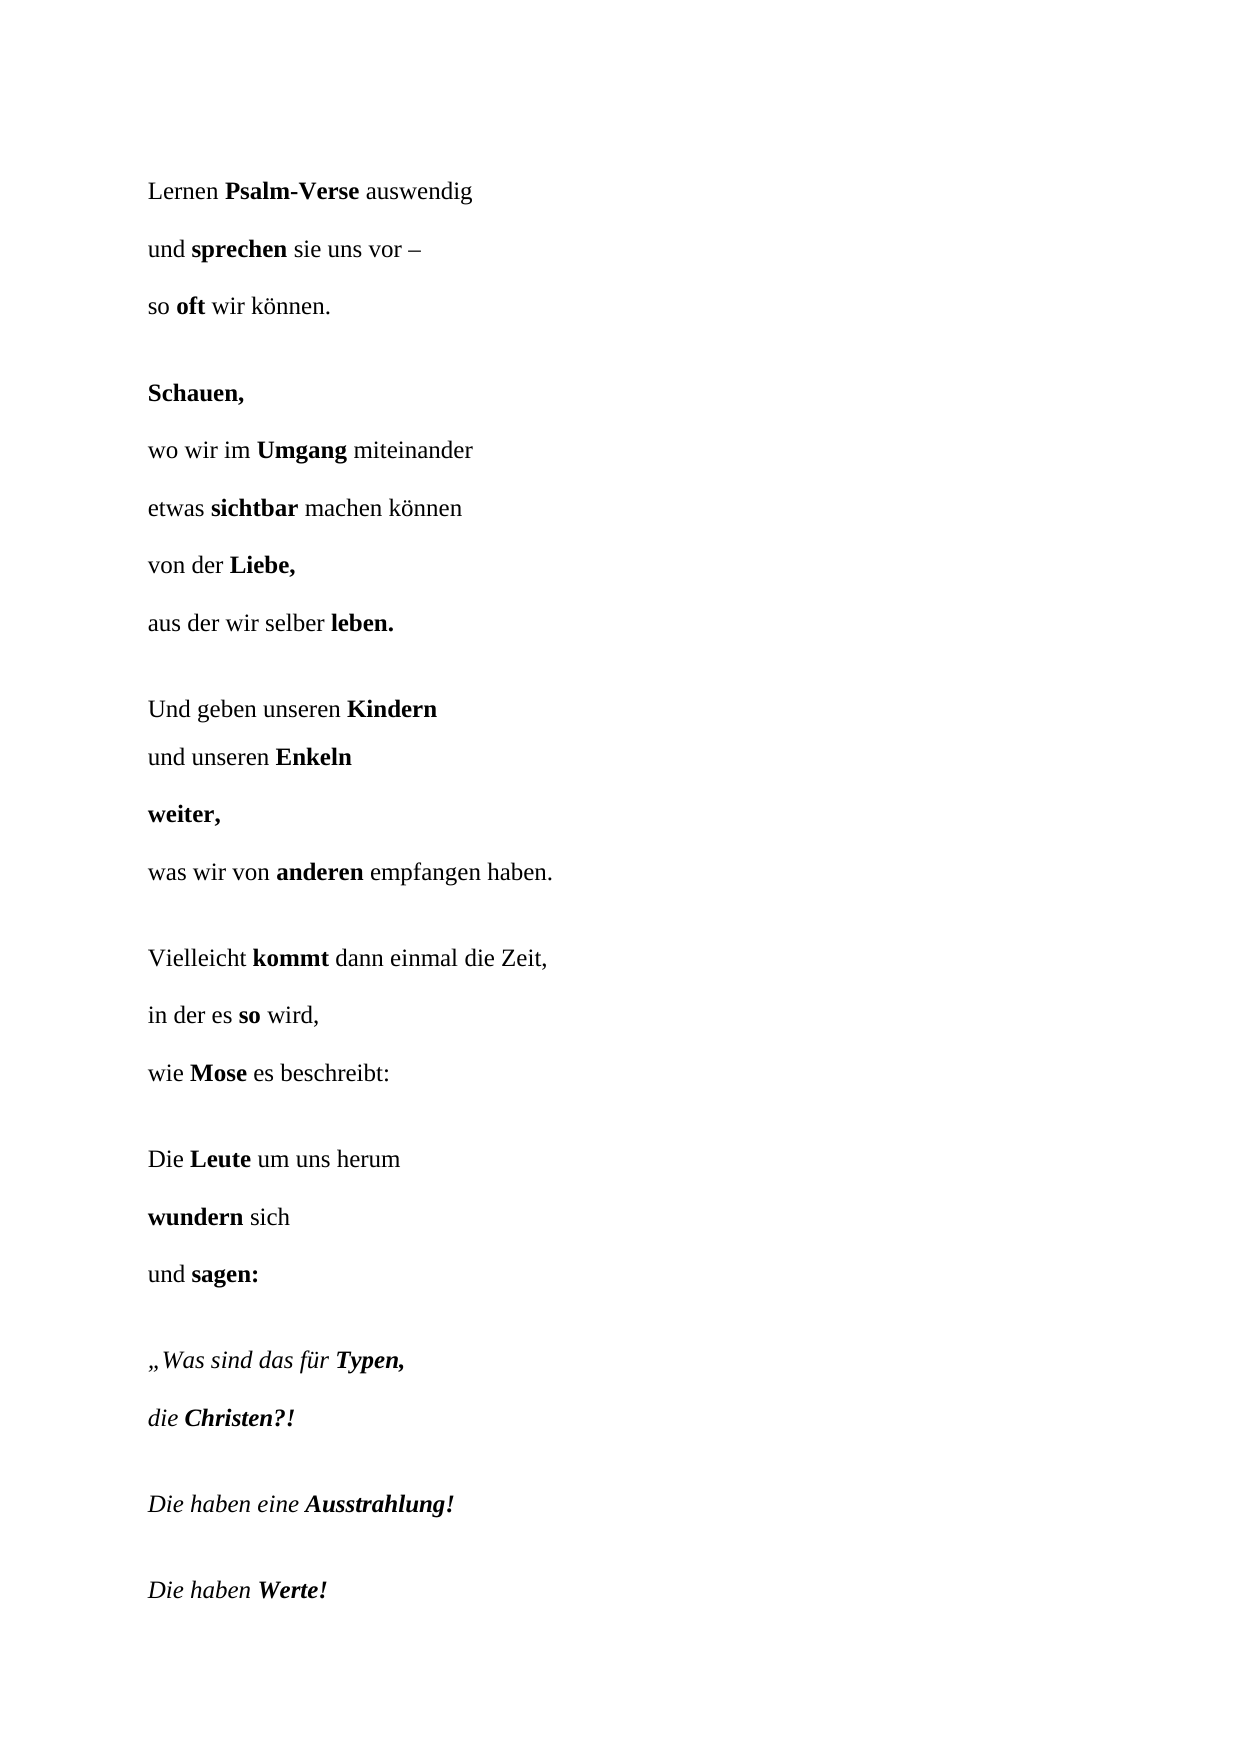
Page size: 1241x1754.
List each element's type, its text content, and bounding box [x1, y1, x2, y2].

text die Christen?! [148, 1403, 1093, 1432]
text wo wir im Umgang miteinander [148, 435, 1093, 464]
text wie Mose es beschreibt: [148, 1058, 1093, 1087]
text aus der wir selber leben. [148, 608, 1093, 636]
text und sprechen sie uns vor – [148, 234, 1093, 263]
text wundern sich [148, 1202, 1093, 1231]
text und sagen: [148, 1259, 1093, 1288]
text von der Liebe, [148, 550, 1093, 579]
text und unseren Enkeln [148, 742, 1093, 771]
text so oft wir können. [148, 291, 1093, 320]
text Vielleicht kommt dann einmal die Zeit, [148, 943, 1093, 972]
text Die Leute um uns herum [148, 1144, 1093, 1173]
text Und geben unseren Kindern [148, 694, 1093, 723]
text „Was sind das für Typen, [148, 1346, 1093, 1374]
text Die haben eine Ausstrahlung! [148, 1489, 1093, 1518]
text weiter, [148, 799, 1093, 828]
text in der es so wird, [148, 1001, 1093, 1029]
text Lernen Psalm-Verse auswendig [148, 176, 1093, 205]
text etwas sichtbar machen können [148, 493, 1093, 521]
text Schauen, [148, 378, 1093, 406]
text Die haben Werte! [148, 1576, 1093, 1604]
text was wir von anderen empfangen haben. [148, 857, 1093, 886]
